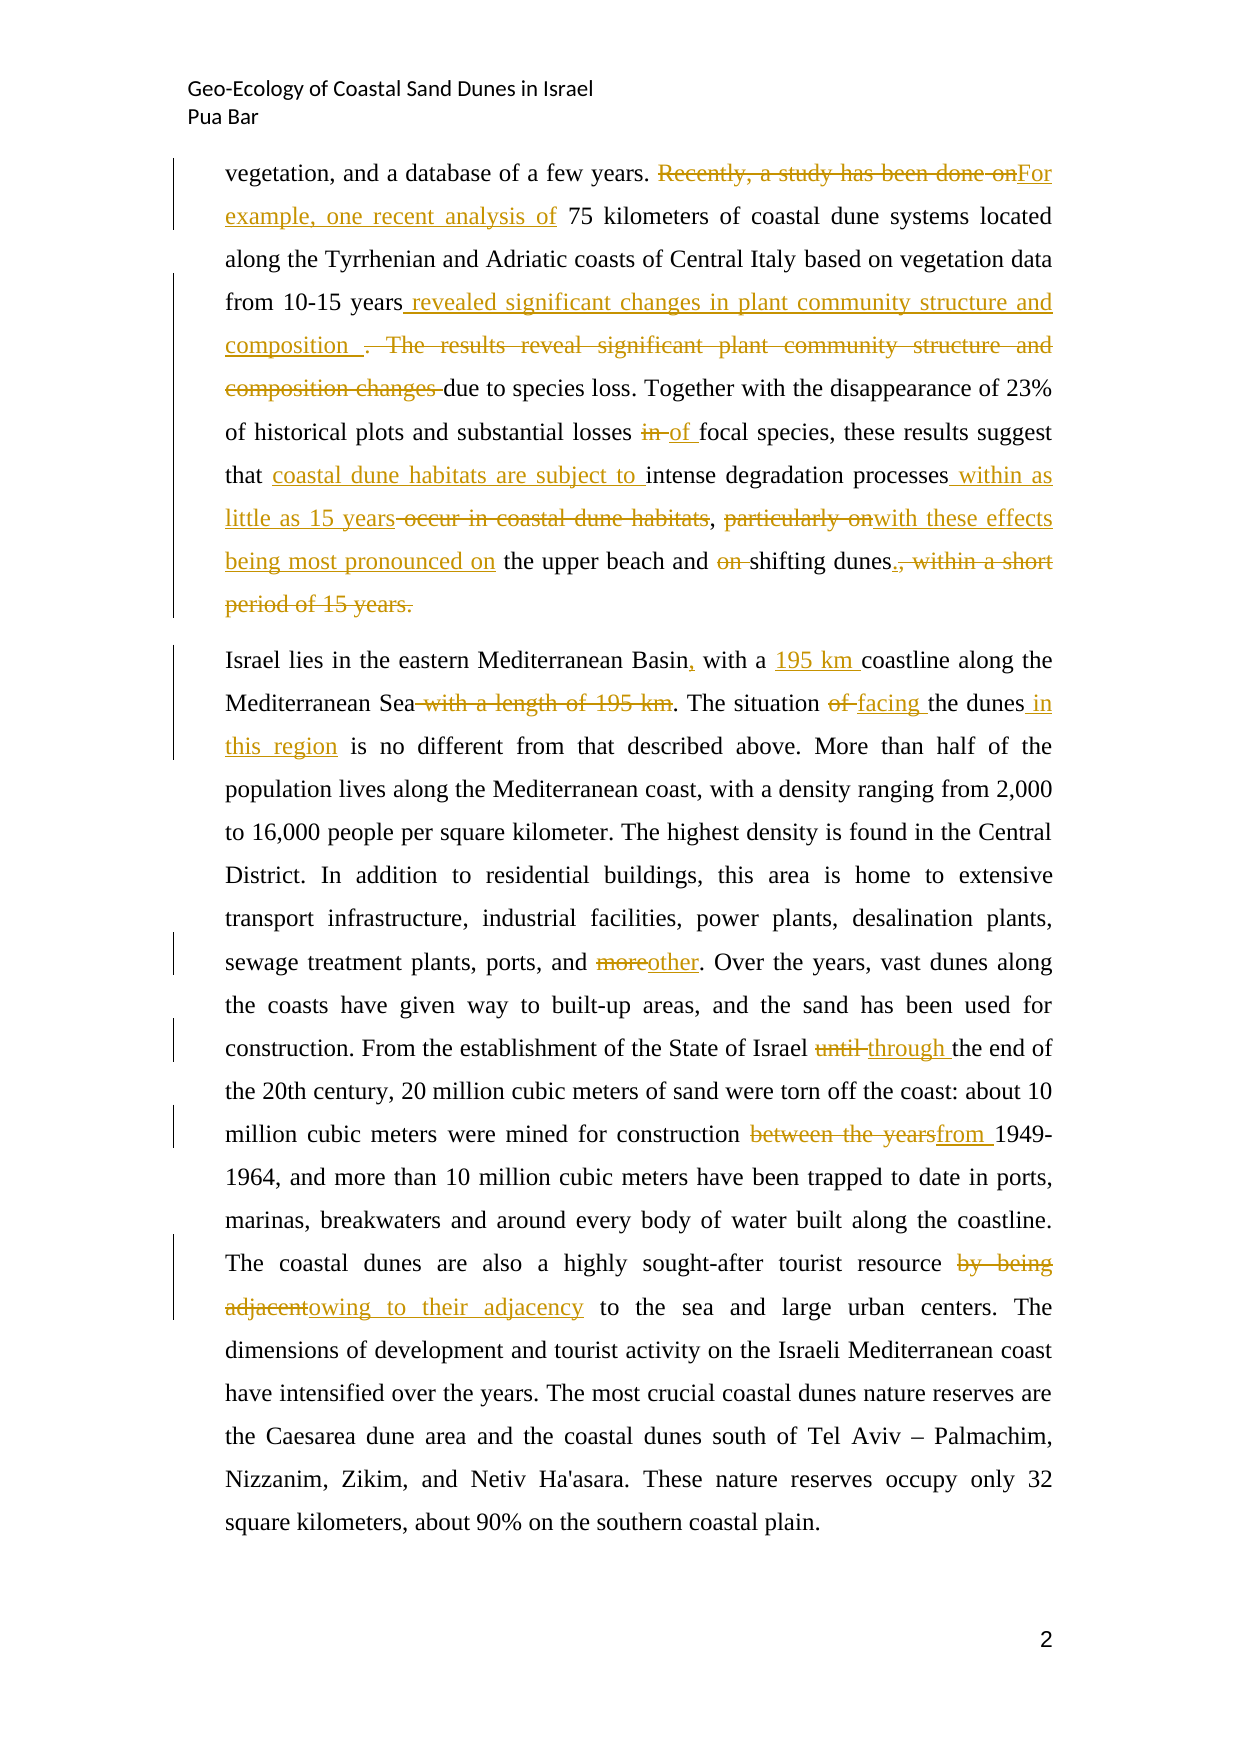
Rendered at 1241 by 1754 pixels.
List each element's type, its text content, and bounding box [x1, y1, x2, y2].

text Israel lies in the eastern Mediterranean Basin with a coastline along the Mediterranean Sea. The situation the dunes is no different from that described above. More than half of the population lives along the Mediterranean coast, with a density ranging from 2,000 to 16,000 people per square kilometer. The highest density is found in the Central District. In addition to residential buildings, this area is home to extensive transport infrastructure, industrial facilities, power plants, desalination plants, sewage treatment plants, ports, and . Over the years, vast dunes along the coasts have given way to built-up areas, and the sand has been used for construction. From the establishment of the State of Israel the end of the 20th century, 20 million cubic meters of sand were torn off the coast: about 10 million cubic meters were mined for construction 1949-1964, and more than 10 million cubic meters have been trapped to date in ports, marinas, breakwaters and around every body of water built along the coastline. The coastal dunes are also a highly sought-after tourist resource to the sea and large urban centers. The dimensions of development and tourist activity on the Israeli Mediterranean coast have intensified over the years. The most crucial coastal dunes nature reserves are the Caesarea dune area and the coastal dunes south of Tel Aviv – Palmachim, Nizzanim, Zikim, and Netiv Ha'asara. These nature reserves occupy only 32 square kilometers, about 90% on the southern coastal plain. [225, 645, 1053, 1536]
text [225, 158, 1053, 618]
